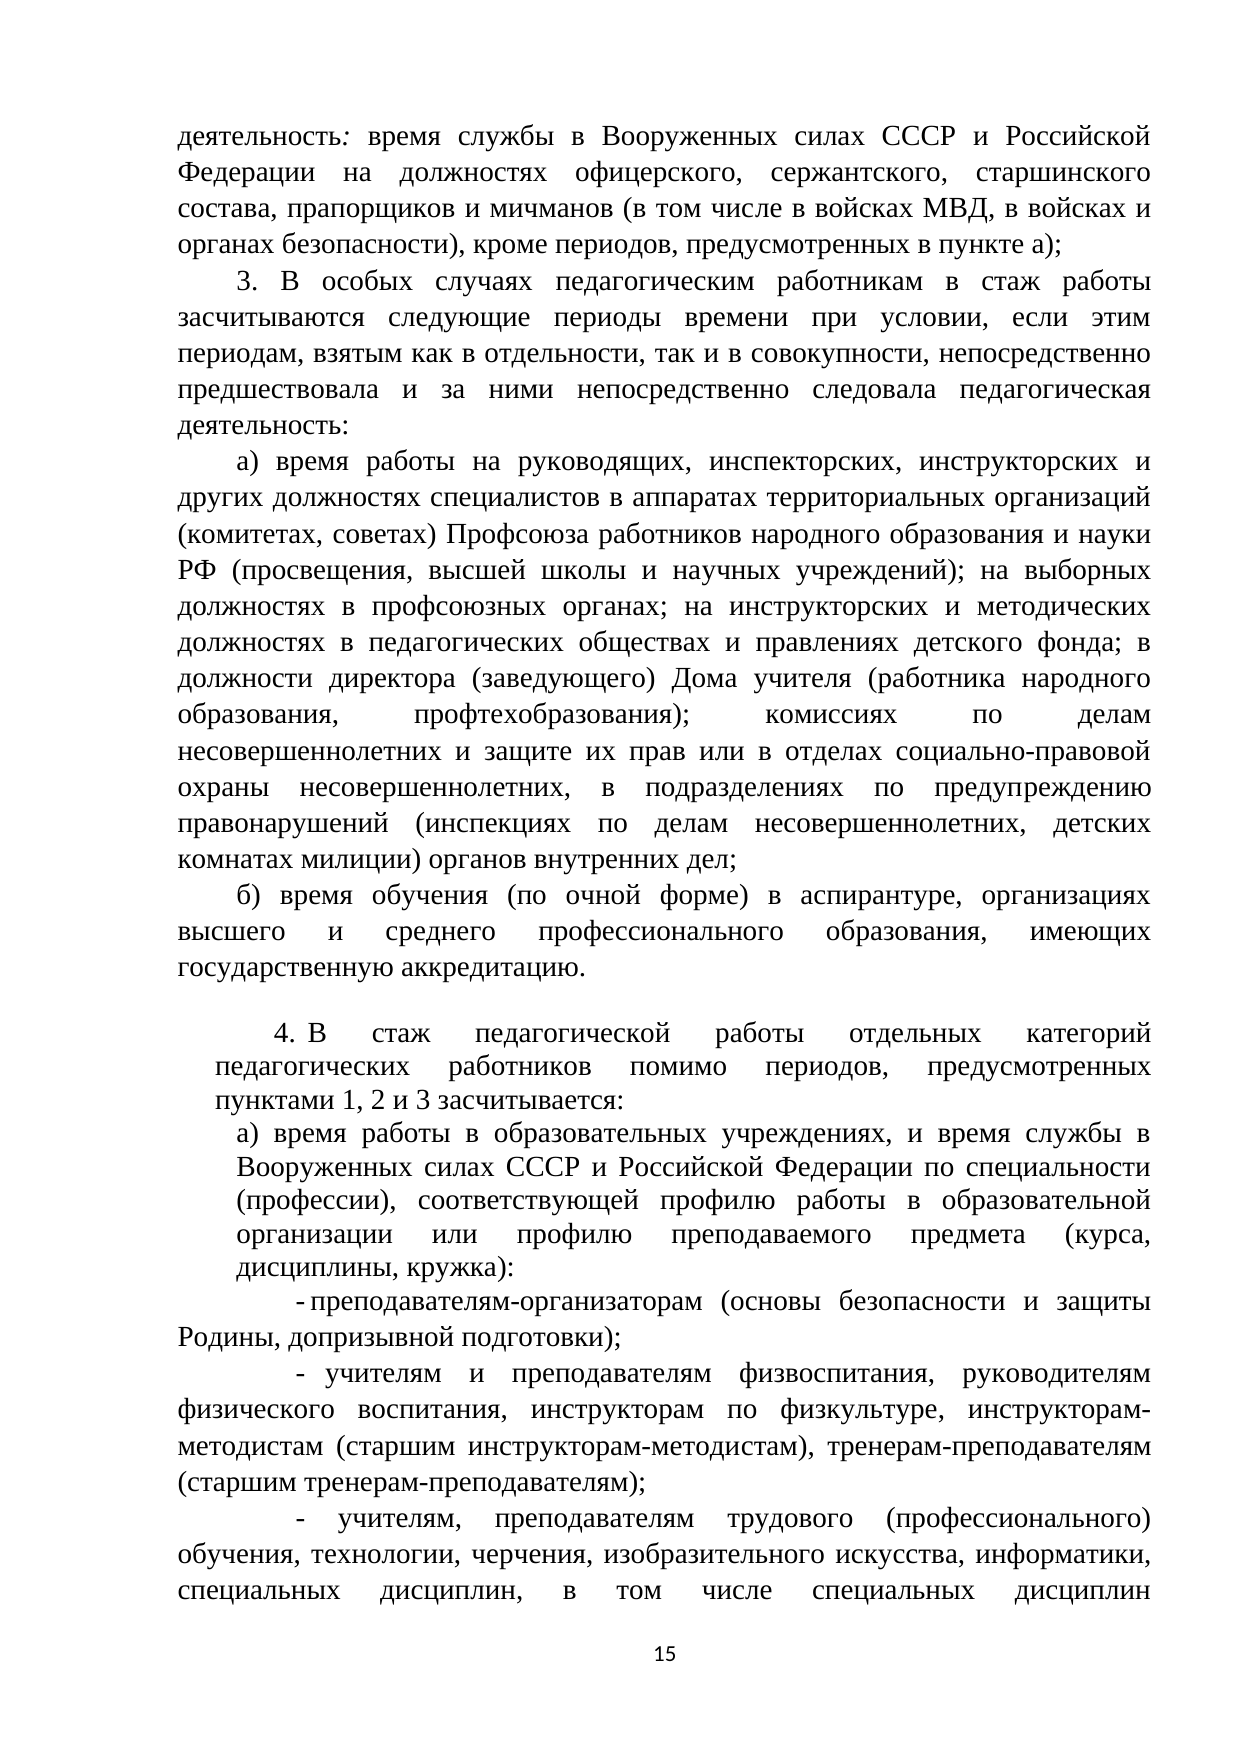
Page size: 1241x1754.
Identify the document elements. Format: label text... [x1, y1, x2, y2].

text а) время работы на руководящих, инспекторских, инструкторских и других должностях специалистов в аппаратах территориальных организаций (комитетах, советах) Профсоюза работников народного образования и науки РФ (просвещения, высшей школы и научных учреждений); на выборных должностях в профсоюзных органах; на инструкторских и методических должностях в педагогических обществах и правлениях детского фонда; в должности директора (заведующего) Дома учителя (работника народного образования, профтехобразования); комиссиях по делам несовершеннолетних и защите их прав или в отделах социально-правовой охраны несовершеннолетних, в подразделениях по предупреждению правонарушений (инспекциях по делам несовершеннолетних, детских комнатах милиции) органов внутренних дел; [177, 443, 1152, 874]
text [177, 1500, 1152, 1606]
list В стаж педагогической работы отдельных категорий педагогических работников помимо периодов, предусмотренных пунктами 1, 2 и 3 засчитывается: [215, 1015, 1152, 1115]
list а) время работы в образовательных учреждениях, и время службы в Вооруженных силах СССР и Российской Федерации по специальности (профессии), соответствующей профилю работы в образовательной организации или профилю преподаваемого предмета (курса, дисциплины, кружка): [236, 1115, 1152, 1283]
text - преподавателям-организаторам (основы безопасности и защиты Родины, допризывной подготовки); [177, 1283, 1152, 1353]
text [177, 118, 1152, 260]
text б) время обучения (по очной форме) в аспирантуре, организациях высшего и среднего профессионального образования, имеющих государственную аккредитацию. [177, 877, 1152, 983]
text 3. В особых случаях педагогическим работникам в стаж работы засчитываются следующие периоды времени при условии, если этим периодам, взятым как в отдельности, так и в совокупности, непосредственно предшествовала и за ними непосредственно следовала педагогическая деятельность: [177, 263, 1152, 441]
text - учителям и преподавателям физвоспитания, руководителям физического воспитания, инструкторам по физкультуре, инструкторам-методистам (старшим инструкторам-методистам), тренерам-преподавателям (старшим тренерам-преподавателям); [177, 1355, 1152, 1497]
